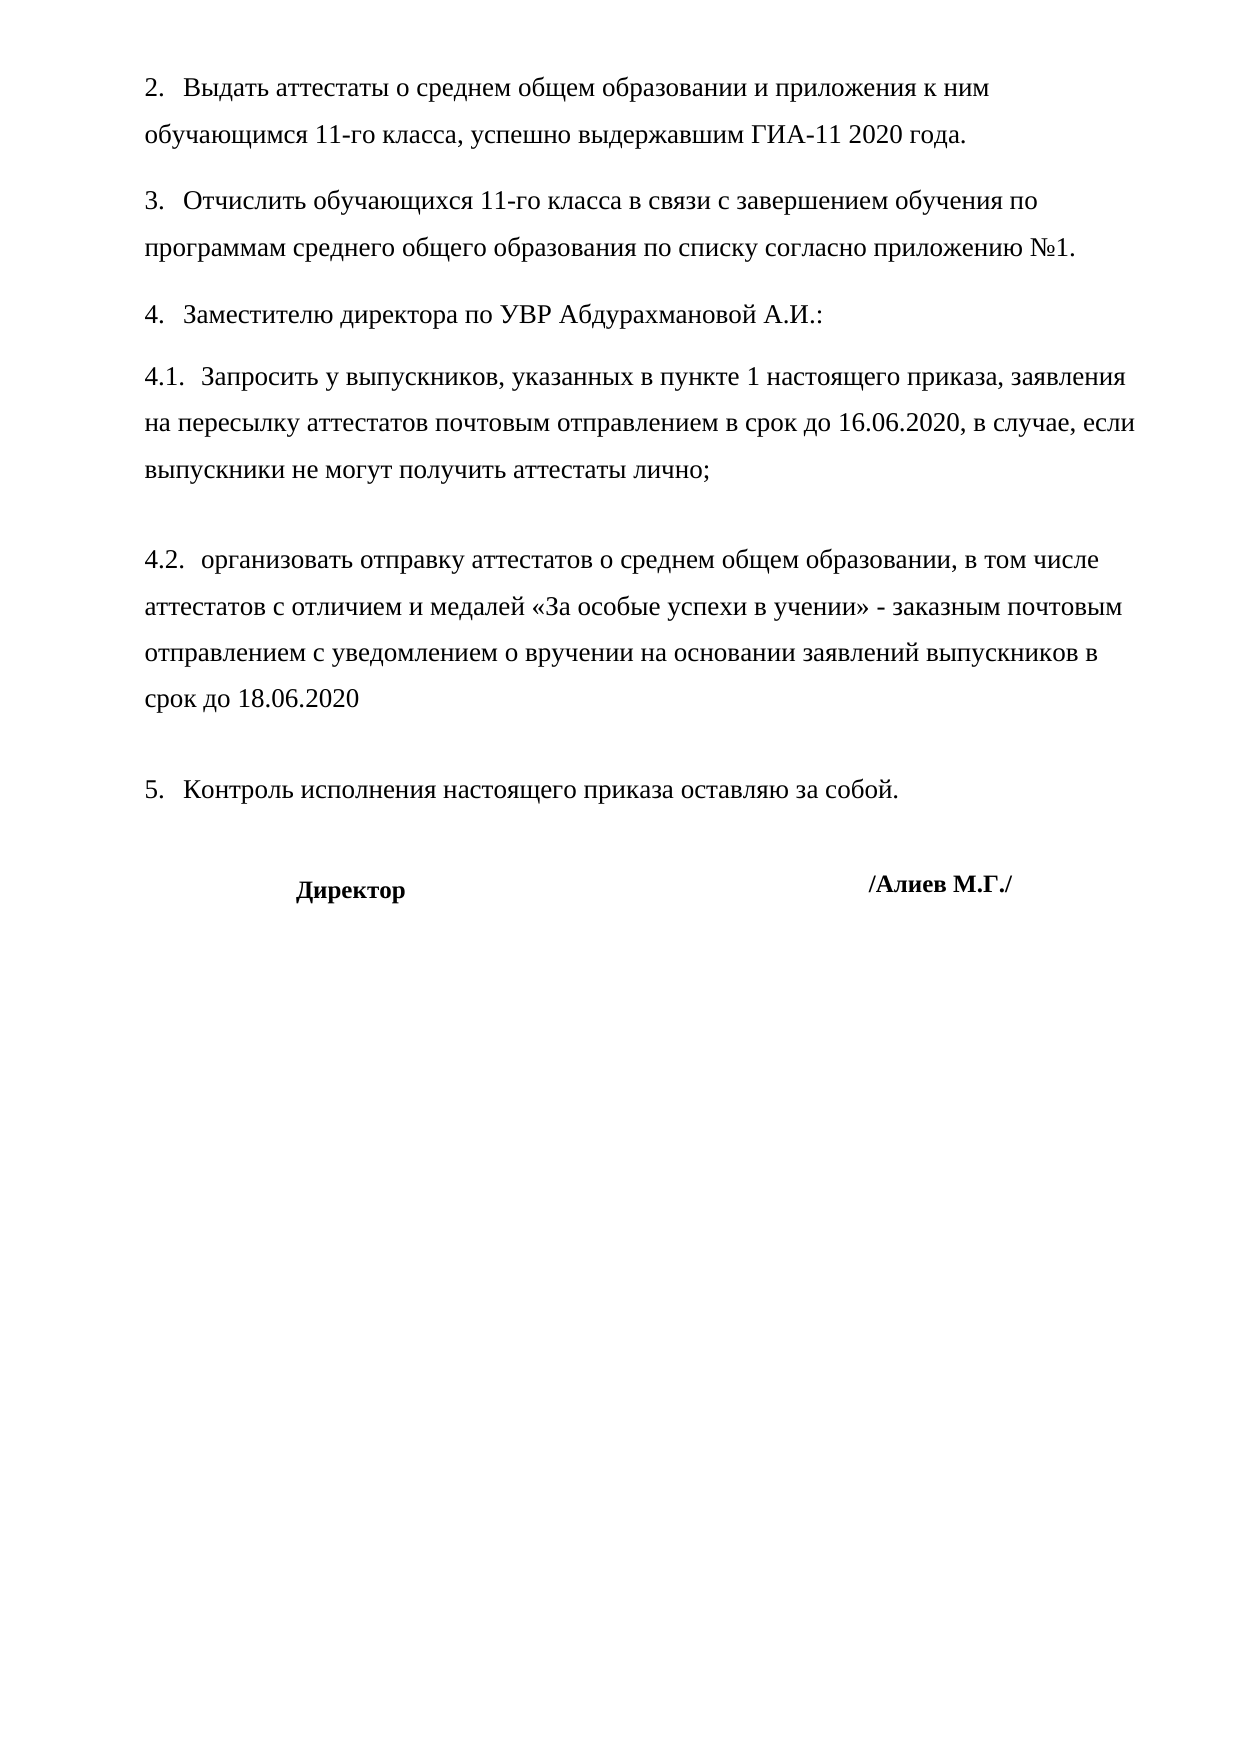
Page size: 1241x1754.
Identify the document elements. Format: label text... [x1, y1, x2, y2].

list Контроль исполнения настоящего приказа оставляю за собой. [144, 777, 1155, 804]
list Заместителю директора по УВР Абдурахмановой А.И.: [144, 302, 1155, 329]
list Запросить у выпускников, указанных в пункте 1 настоящего приказа, заявления на пересылку аттестатов почтовым отправлением в срок до 16.06.2020, в случае, если выпускники не могут получить аттестаты лично; [144, 348, 1155, 488]
list Выдать аттестаты о среднем общем образовании и приложения к ним обучающимся 11-го класса, успешно выдержавшим ГИА-11 2020 года. [144, 59, 1155, 153]
text Директор [144, 879, 1155, 904]
list организовать отправку аттестатов о среднем общем образовании, в том числе аттестатов с отличием и медалей «За особые успехи в учении» - заказным почтовым отправлением с уведомлением о вручении на основании заявлений выпускников в срок до 18.06.2020 [144, 531, 1155, 717]
list Отчислить обучающихся 11-го класса в связи с завершением обучения по программам среднего общего образования по списку согласно приложению №1. [144, 171, 1155, 266]
